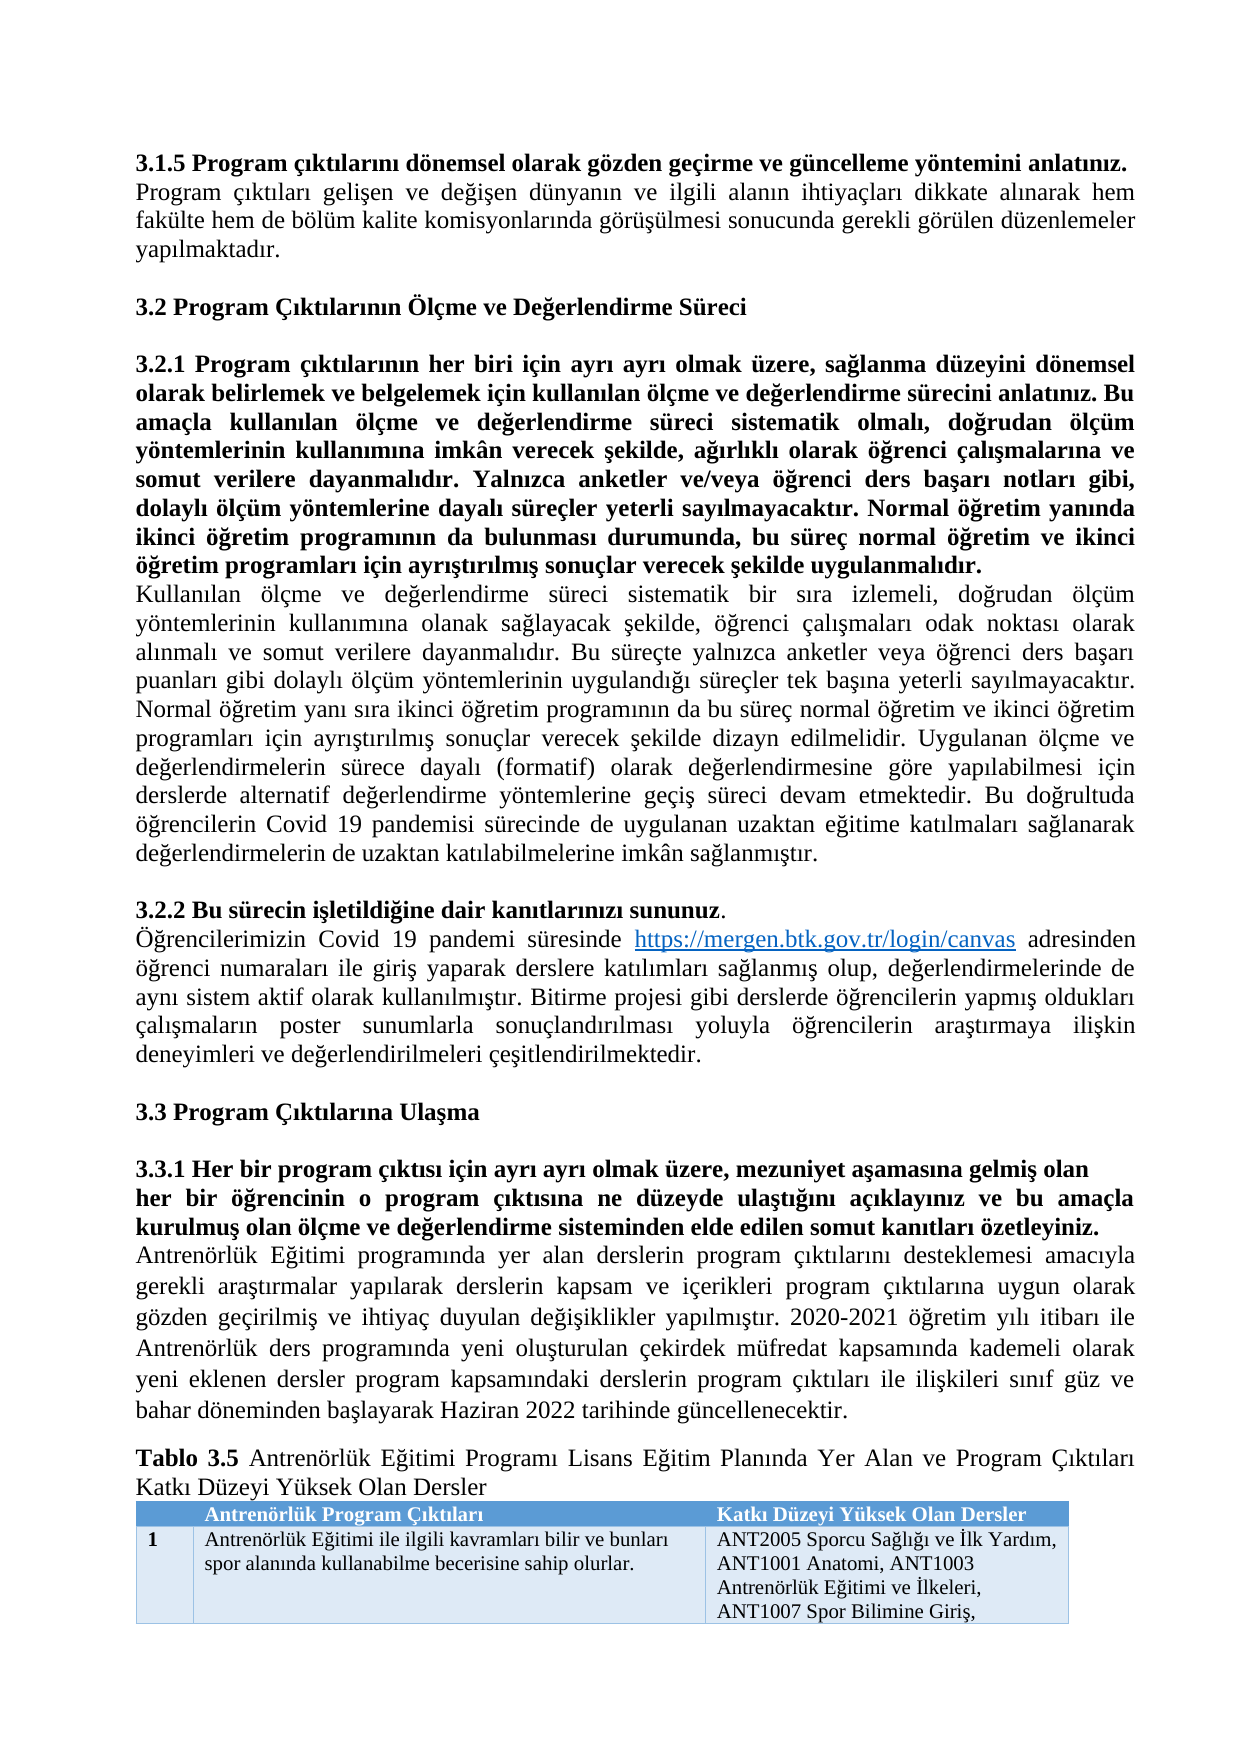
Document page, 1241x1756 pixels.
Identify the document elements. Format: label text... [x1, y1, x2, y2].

text Öğrencilerimizin Covid 19 pandemi süresinde https://mergen.btk.gov.tr/login/canvas adresinden öğrenci numaraları ile giriş yaparak derslere katılımları sağlanmış olup, değerlendirmelerinde de aynı sistem aktif olarak kullanılmıştır. Bitirme projesi gibi derslerde öğrencilerin yapmış oldukları çalışmaların poster sunumlarla sonuçlandırılması yoluyla öğrencilerin araştırmaya ilişkin deneyimleri ve değerlendirilmeleri çeşitlendirilmektedir. [135, 924, 1136, 1068]
text Antrenörlük Eğitimi programında yer alan derslerin program çıktılarını desteklemesi amacıyla gerekli araştırmalar yapılarak derslerin kapsam ve içerikleri program çıktılarına uygun olarak gözden geçirilmiş ve ihtiyaç duyulan değişiklikler yapılmıştır. 2020-2021 öğretim yılı itibarı ile Antrenörlük ders programında yeni oluşturulan çekirdek müfredat kapsamında kademeli olarak yeni eklenen dersler program kapsamındaki derslerin program çıktıları ile ilişkileri sınıf güz ve bahar döneminden başlayarak Haziran 2022 tarihinde güncellenecektir. [135, 1240, 1136, 1424]
text Kullanılan ölçme ve değerlendirme süreci sistematik bir sıra izlemeli, doğrudan ölçüm yöntemlerinin kullanımına olanak sağlayacak şekilde, öğrenci çalışmaları odak noktası olarak alınmalı ve somut verilere dayanmalıdır. Bu süreçte yalnızca anketler veya öğrenci ders başarı puanları gibi dolaylı ölçüm yöntemlerinin uygulandığı süreçler tek başına yeterli sayılmayacaktır. Normal öğretim yanı sıra ikinci öğretim programının da bu süreç normal öğretim ve ikinci öğretim programları için ayrıştırılmış sonuçlar verecek şekilde dizayn edilmelidir. Uygulanan ölçme ve değerlendirmelerin sürece dayalı (formatif) olarak değerlendirmesine göre yapılabilmesi için derslerde alternatif değerlendirme yöntemlerine geçiş süreci devam etmektedir. Bu doğrultuda öğrencilerin Covid 19 pandemisi sürecinde de uygulanan uzaktan eğitime katılmaları sağlanarak değerlendirmelerin de uzaktan katılabilmelerine imkân sağlanmıştır. [135, 579, 1136, 867]
table_header Katkı Düzeyi Yüksek Olan Dersler [706, 1502, 1068, 1526]
text 3.2.1 Program çıktılarının her biri için ayrı ayrı olmak üzere, sağlanma düzeyini dönemsel olarak belirlemek ve belgelemek için kullanılan ölçme ve değerlendirme sürecini anlatınız. Bu amaçla kullanılan ölçme ve değerlendirme süreci sistematik olmalı, doğrudan ölçüm yöntemlerinin kullanımına imkân verecek şekilde, ağırlıklı olarak öğrenci çalışmalarına ve somut verilere dayanmalıdır. Yalnızca anketler ve/veya öğrenci ders başarı notları gibi, dolaylı ölçüm yöntemlerine dayalı süreçler yeterli sayılmayacaktır. Normal öğretim yanında ikinci öğretim programının da bulunması durumunda, bu süreç normal öğretim ve ikinci öğretim programları için ayrıştırılmış sonuçlar verecek şekilde uygulanmalıdır. [135, 349, 1136, 579]
list 3.2 Program Çıktılarının Ölçme ve Değerlendirme Süreci [135, 292, 1136, 320]
text her bir öğrencinin o program çıktısına ne düzeyde ulaştığını açıklayınız ve bu amaçla kurulmuş olan ölçme ve değerlendirme sisteminden elde edilen somut kanıtları özetleyiniz. [135, 1183, 1136, 1240]
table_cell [194, 1527, 705, 1623]
text Tablo 3.5 Antrenörlük Eğitimi Programı Lisans Eğitim Planında Yer Alan ve Program Çıktıları Katkı Düzeyi Yüksek Olan Dersler [135, 1443, 1136, 1501]
text 3.2.2 Bu sürecin işletildiğine dair kanıtlarınızı sununuz. [135, 895, 1136, 924]
table_cell 1 [137, 1527, 193, 1623]
text 3.1.5 Program çıktılarını dönemsel olarak gözden geçirme ve güncelleme yöntemini anlatınız. [135, 148, 1136, 177]
list 3.3 Program Çıktılarına Ulaşma [135, 1097, 1136, 1125]
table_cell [706, 1527, 1068, 1623]
text Program çıktıları gelişen ve değişen dünyanın ve ilgili alanın ihtiyaçları dikkate alınarak hem fakülte hem de bölüm kalite komisyonlarında görüşülmesi sonucunda gerekli görülen düzenlemeler yapılmaktadır. [135, 177, 1136, 263]
table_header Antrenörlük Program Çıktıları [194, 1502, 705, 1526]
text 3.3.1 Her bir program çıktısı için ayrı ayrı olmak üzere, mezuniyet aşamasına gelmiş olan [135, 1154, 1136, 1183]
table_header [137, 1502, 193, 1526]
